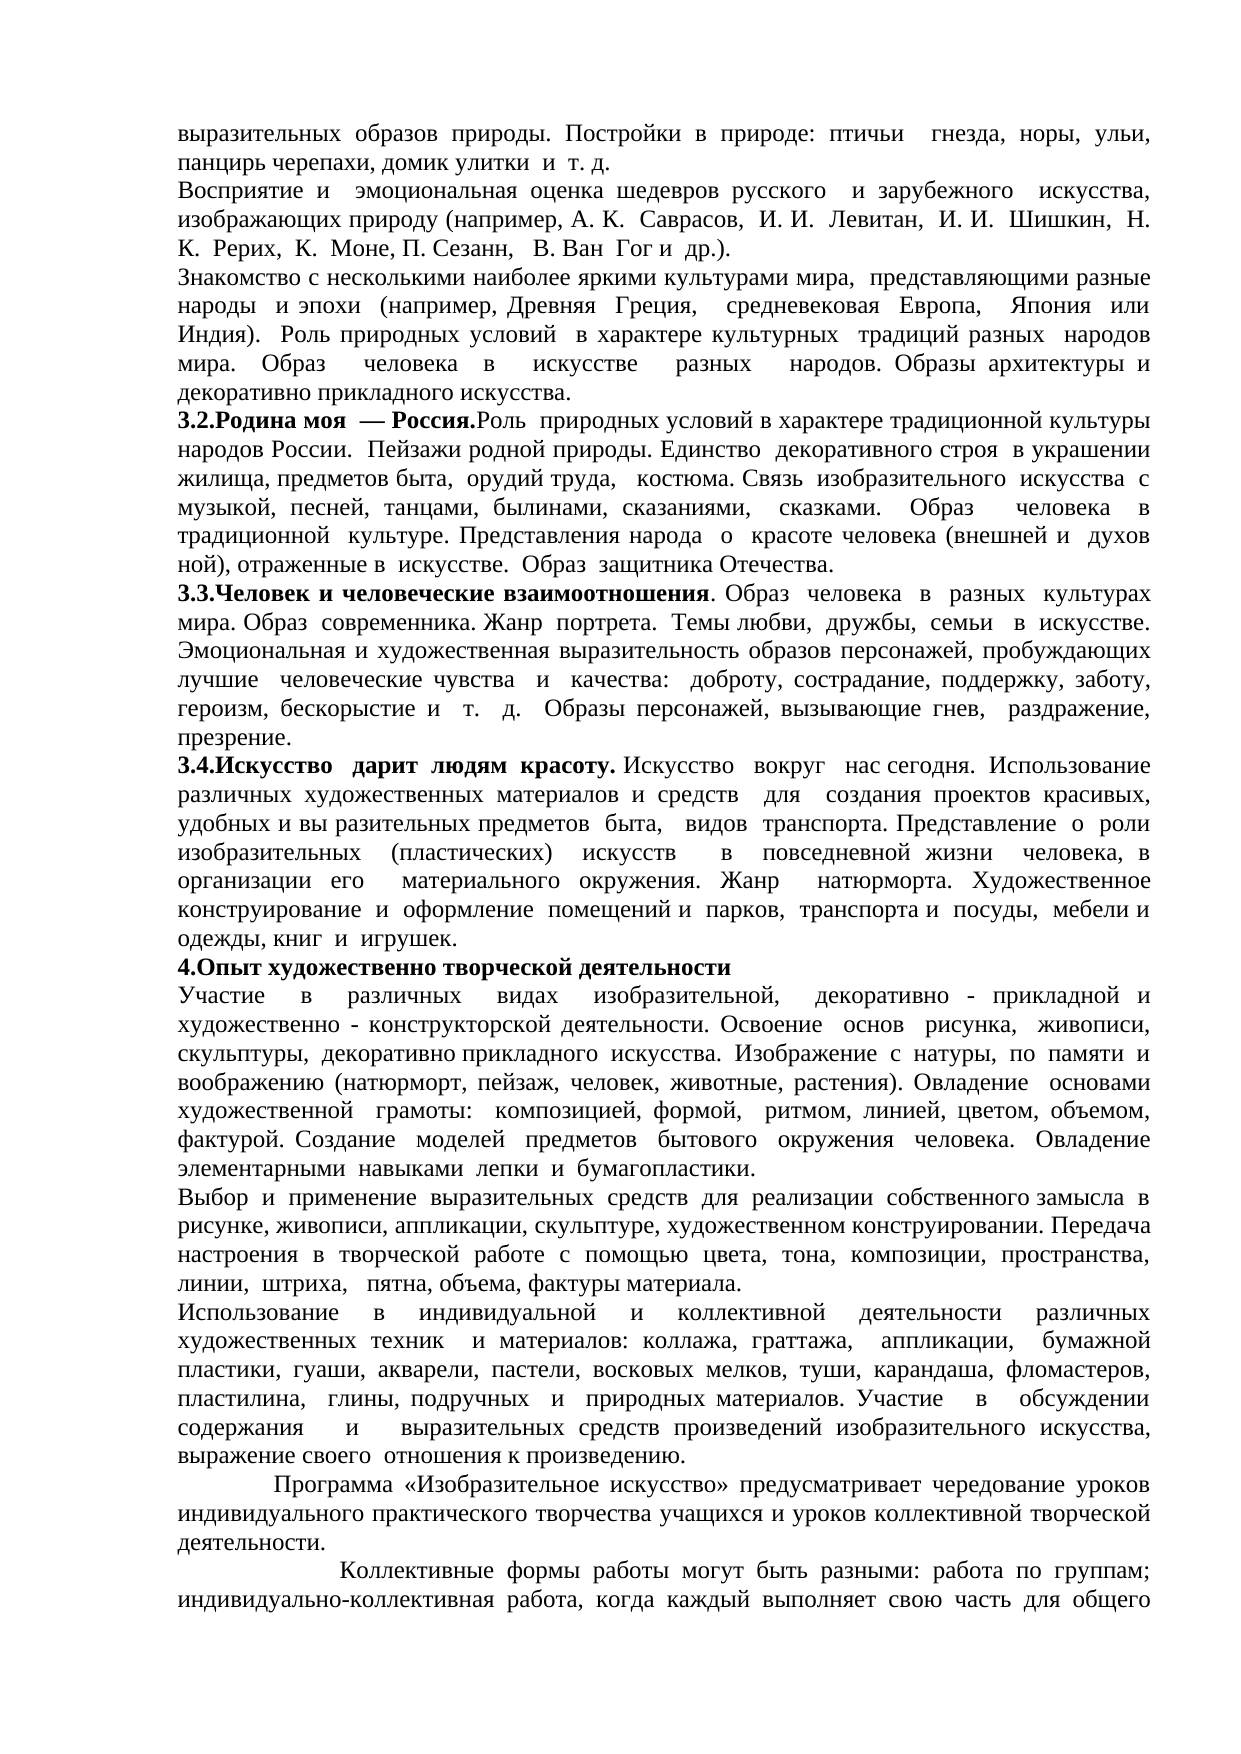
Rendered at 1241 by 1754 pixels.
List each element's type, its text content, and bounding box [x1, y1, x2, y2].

text 4.Опыт художественно творческой деятельности [177, 952, 1152, 981]
text 3.4.Искусство дарит людям красоту. Искусство вокруг нас сегодня. Использование различных художественных материалов и средств для создания проектов красивых, удобных и вы разительных предметов быта, видов транспорта. Представление о роли изобразительных (пластических) искусств в повседневной жизни человека, в организации его материального окружения. Жанр натюрморта. Художественное конструирование и оформление помещений и парков, транспорта и посуды, мебели и одежды, книг и игрушек. [177, 751, 1152, 952]
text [177, 1556, 1152, 1613]
text Знакомство с несколькими наиболее яркими культурами мира, представляющими разные народы и эпохи (например, Древняя Греция, средневековая Европа, Япония или Индия). Роль природных условий в характере культурных традиций разных народов мира. Образ человека в искусстве разных народов. Образы архитектуры и декоративно прикладного искусства. [177, 262, 1152, 406]
text 3.2.Родина моя — Россия.Роль природных условий в характере традиционной культуры народов России. Пейзажи родной природы. Единство декоративного строя в украшении жилища, предметов быта, орудий труда, костюма. Связь изобразительного искусства с музыкой, песней, танцами, былинами, сказаниями, сказками. Образ человека в традиционной культуре. Представления народа о красоте человека (внешней и духов ной), отраженные в искусстве. Образ защитника Отечества. [177, 406, 1152, 578]
text 3.3.Человек и человеческие взаимоотношения. Образ человека в разных культурах мира. Образ современника. Жанр портрета. Темы любви, дружбы, семьи в искусстве. Эмоциональная и художественная выразительность образов персонажей, пробуждающих лучшие человеческие чувства и качества: доброту, сострадание, поддержку, заботу, героизм, бескорыстие и т. д. Образы персонажей, вызывающие гнев, раздражение, презрение. [177, 578, 1152, 751]
text Выбор и применение выразительных средств для реализации собственного замысла в рисунке, живописи, аппликации, скульптуре, художественном конструировании. Передача настроения в творческой работе с помощью цвета, тона, композиции, пространства, линии, штриха, пятна, объема, фактуры материала. [177, 1182, 1152, 1297]
text Программа «Изобразительное искусство» предусматривает чередование уроков индивидуального практического творчества учащихся и уроков коллективной творческой деятельности. [177, 1469, 1152, 1556]
text Участие в различных видах изобразительной, декоративно - прикладной и художественно - конструкторской деятельности. Освоение основ рисунка, живописи, скульптуры, декоративно прикладного искусства. Изображение с натуры, по памяти и воображению (натюрморт, пейзаж, человек, животные, растения). Овладение основами художественной грамоты: композицией, формой, ритмом, линией, цветом, объемом, фактурой. Создание моделей предметов бытового окружения человека. Овладение элементарными навыками лепки и бумагопластики. [177, 981, 1152, 1182]
text Восприятие и эмоциональная оценка шедевров русского и зарубежного искусства, изображающих природу (например, А. К. Саврасов, И. И. Левитан, И. И. Шишкин, Н. К. Рерих, К. Моне, П. Сезанн, В. Ван Гог и др.). [177, 176, 1152, 262]
text Использование в индивидуальной и коллективной деятельности различных художественных техник и материалов: коллажа, граттажа, аппликации, бумажной пластики, гуаши, акварели, пастели, восковых мелков, туши, карандаша, фломастеров, пластилина, глины, подручных и природных материалов. Участие в обсуждении содержания и выразительных средств произведений изобразительного искусства, выражение своего отношения к произведению. [177, 1297, 1152, 1469]
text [177, 118, 1152, 176]
